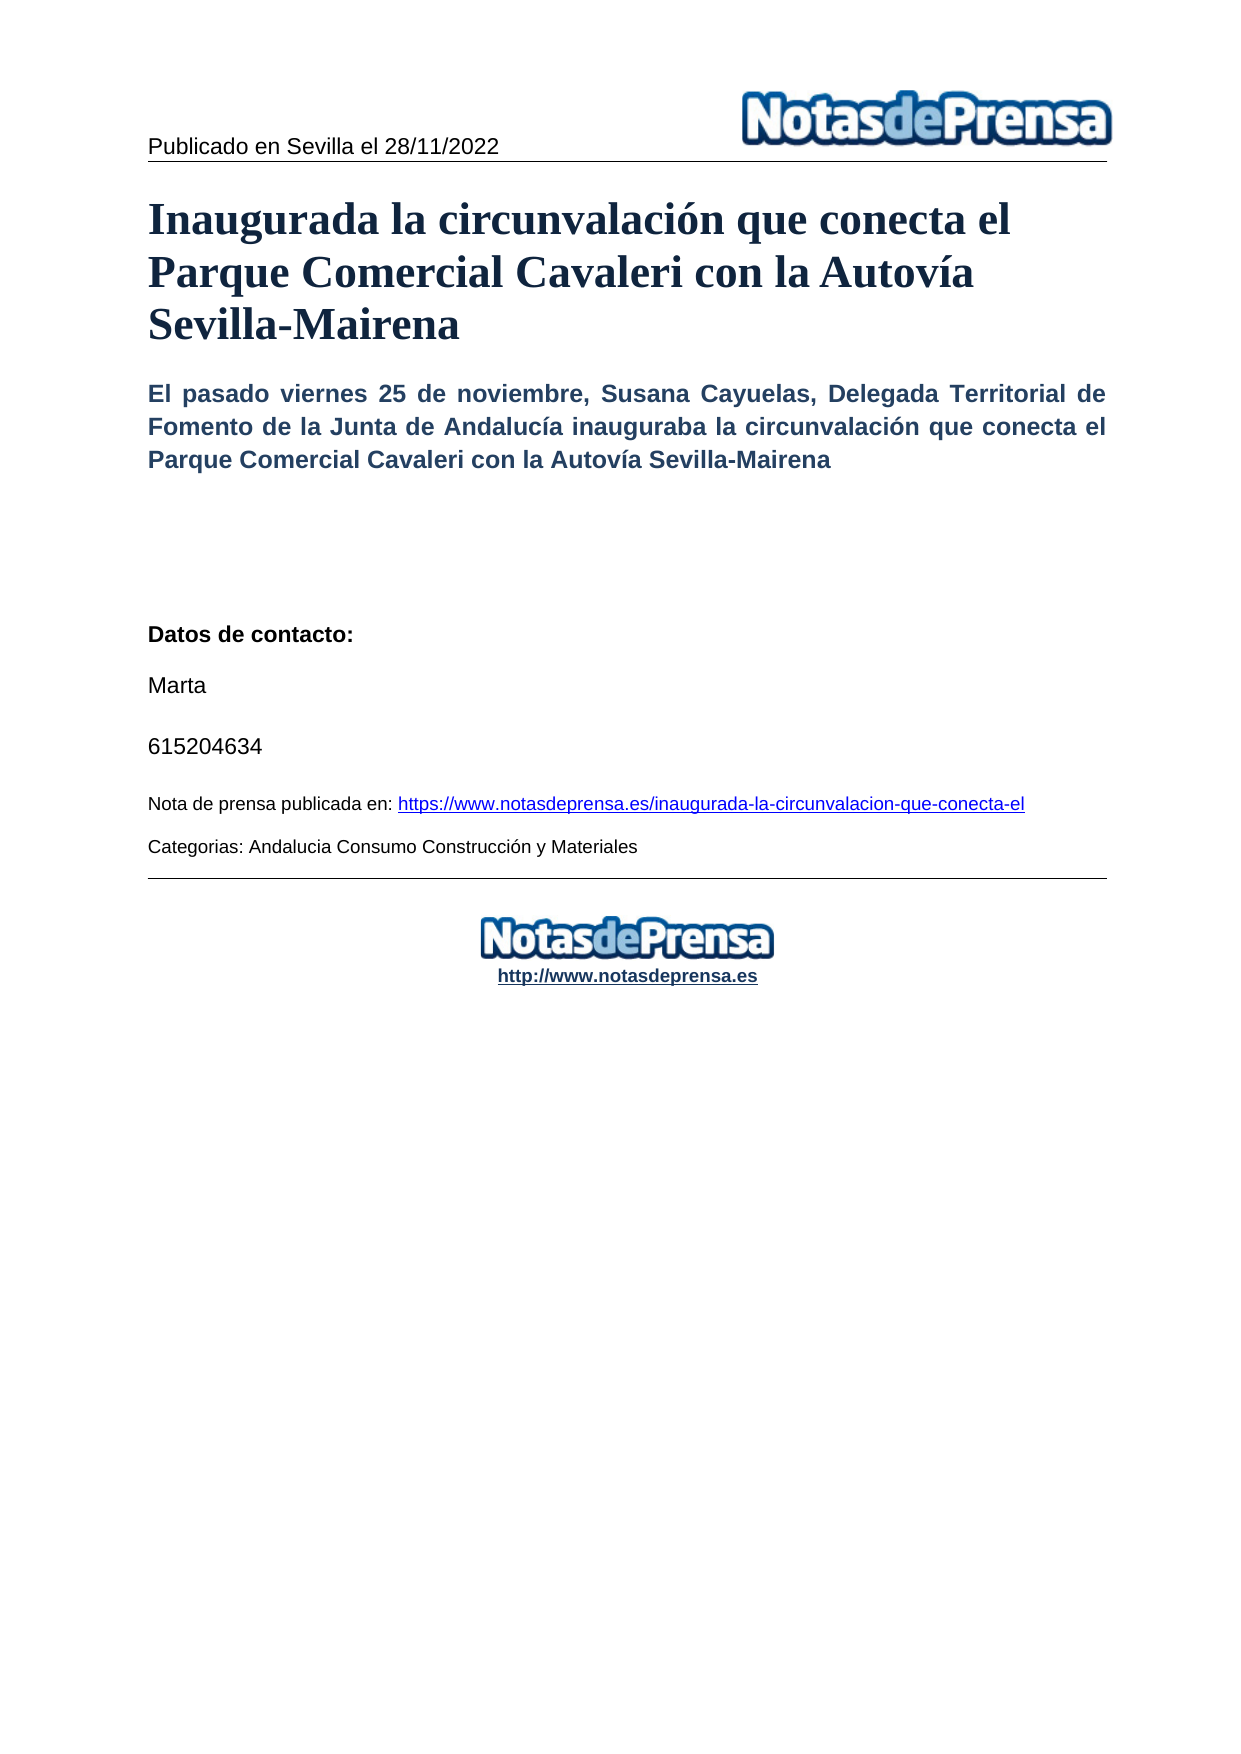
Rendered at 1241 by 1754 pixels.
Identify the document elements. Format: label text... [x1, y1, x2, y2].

subtitle El pasado viernes 25 de noviembre, Susana Cayuelas, Delegada Territorial de Fomento de la Junta de Andalucía inauguraba la circunvalación que conecta el Parque Comercial Cavaleri con la Autovía Sevilla-Mairena [148, 379, 1107, 474]
picture [480, 915, 775, 961]
text 615204634 [148, 733, 1063, 759]
picture [742, 90, 1113, 148]
text Nota de prensa publicada en: https://www.notasdeprensa.es/inaugurada-la-circunvalacion-que-conecta-el [148, 793, 1107, 814]
text http://www.notasdeprensa.es [148, 965, 1107, 986]
text Datos de contacto: [148, 621, 1107, 647]
text Categorias: Andalucia Consumo Construcción y Materiales [148, 835, 1107, 857]
text Publicado en Sevilla el 28/11/2022 [148, 133, 1107, 161]
subtitle Inaugurada la circunvalación que conecta el Parque Comercial Cavaleri con la Autovía Sevilla-Mairena [148, 192, 1107, 350]
text Marta [148, 672, 1063, 698]
